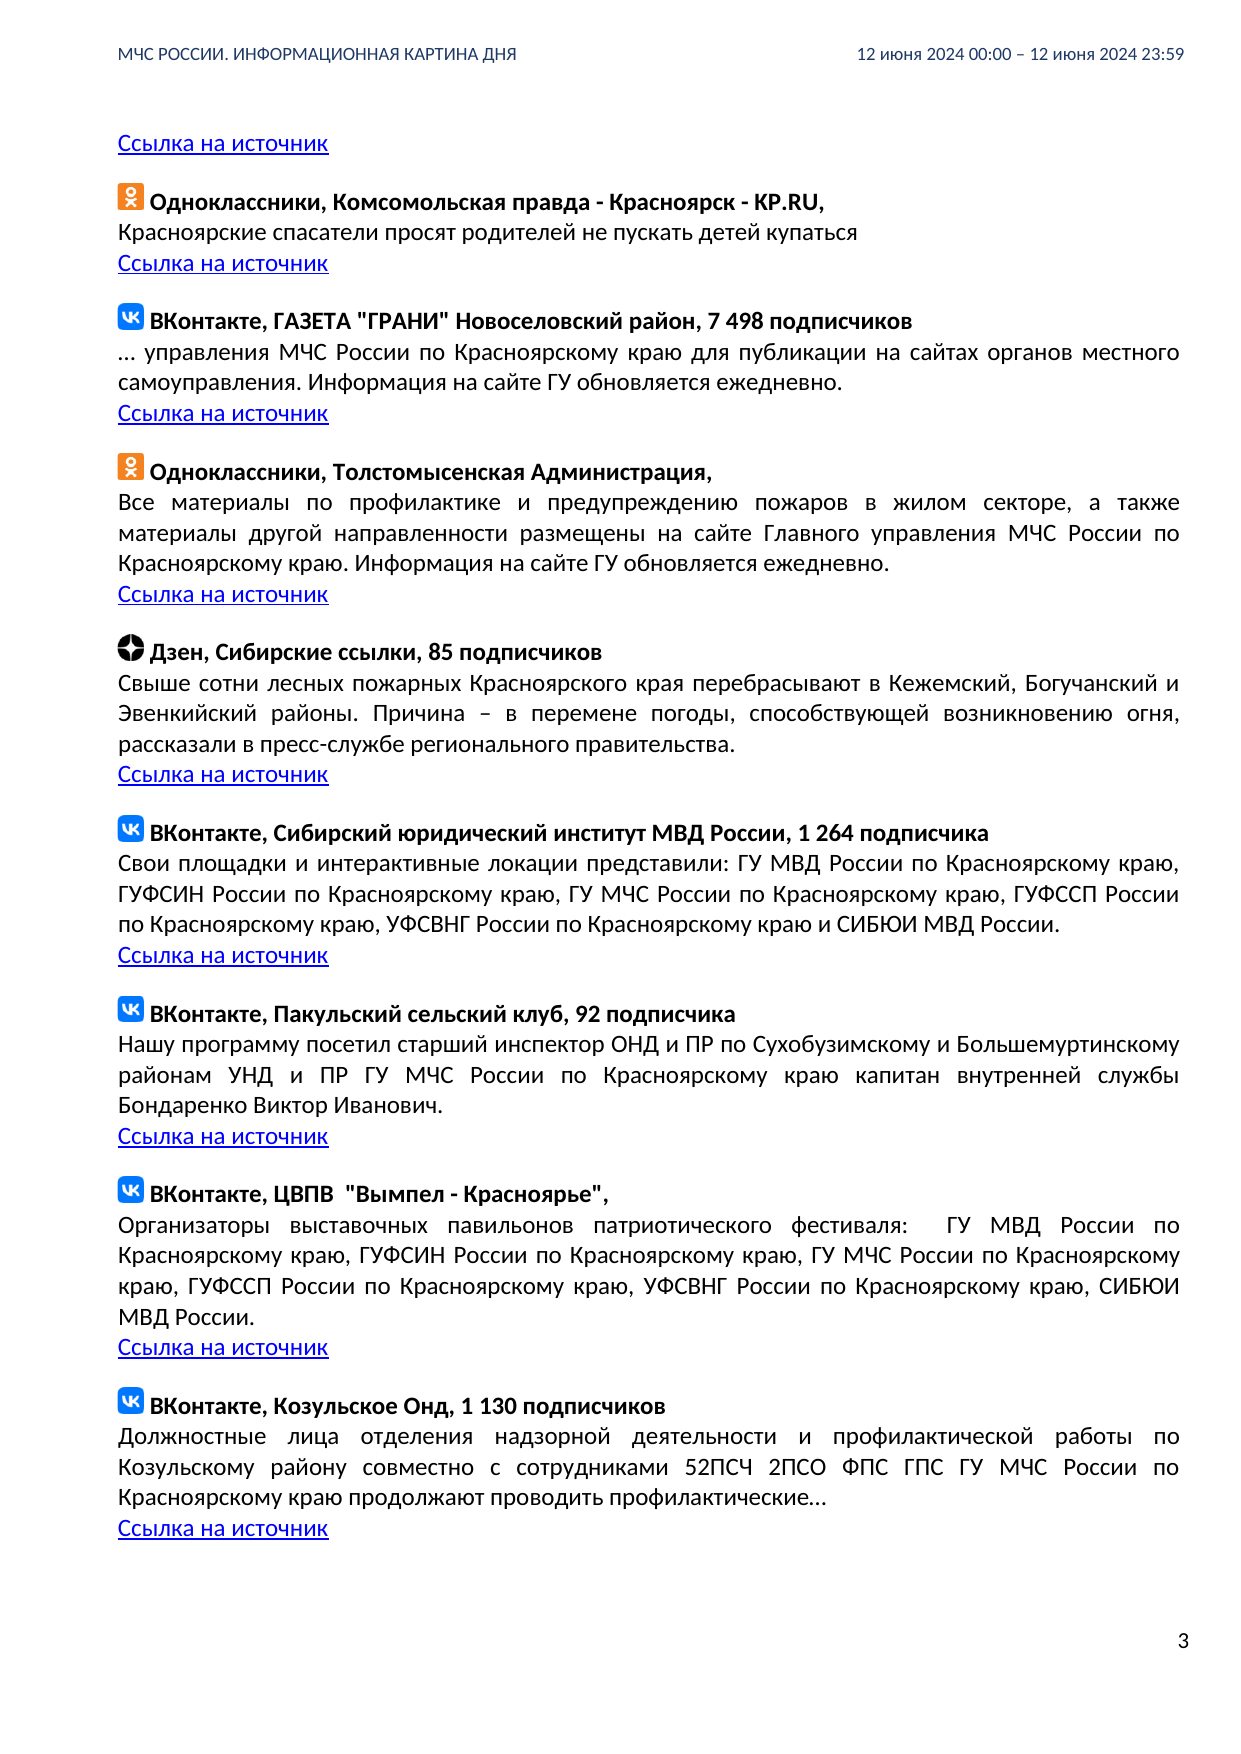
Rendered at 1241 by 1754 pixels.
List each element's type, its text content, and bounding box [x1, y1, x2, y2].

text ВКонтакте, ГАЗЕТА "ГРАНИ" Новоселовский район, 7 498 подписчиков [118, 303, 1196, 336]
text Свыше сотни лесных пожарных Красноярского края перебрасывают в Кежемский, Богучанский и Эвенкийский районы. Причина – в перемене погоды, способствующей возникновению огня, рассказали в пресс-службе регионального правительства. [118, 667, 1181, 758]
text Организаторы выставочных павильонов патриотического фестиваля: ГУ МВД России по Красноярскому краю, ГУФСИН России по Красноярскому краю, ГУ МЧС России по Красноярскому краю, ГУФССП России по Красноярскому краю, УФСВНГ России по Красноярскому краю, СИБЮИ МВД России. [118, 1209, 1181, 1331]
text ВКонтакте, Пакульский сельский клуб, 92 подписчика [118, 996, 1196, 1028]
text Одноклассники, Толстомысенская Администрация, [118, 454, 1196, 486]
picture [117, 183, 144, 210]
picture [117, 303, 144, 330]
picture [117, 1176, 144, 1203]
text Ссылка на источник [118, 758, 1183, 789]
text Ссылка на источник [118, 1120, 1183, 1150]
text ВКонтакте, Козульское Онд, 1 130 подписчиков [118, 1388, 1196, 1420]
text Ссылка на источник [118, 247, 1183, 277]
text … управления МЧС России по Красноярскому краю для публикации на сайтах органов местного самоуправления. Информация на сайте ГУ обновляется ежедневно. [118, 336, 1181, 397]
text ВКонтакте, Сибирский юридический институт МВД России, 1 264 подписчика [118, 815, 1196, 848]
text Ссылка на источник [118, 1331, 1183, 1362]
text Одноклассники, Комсомольская правда - Красноярск - KP.RU, [118, 184, 1196, 216]
picture [117, 996, 144, 1022]
picture [117, 453, 144, 480]
text Ссылка на источник [118, 578, 1183, 608]
picture [117, 1387, 144, 1414]
picture [117, 815, 144, 842]
text Должностные лица отделения надзорной деятельности и профилактической работы по Козульскому району совместно с сотрудниками 52ПСЧ 2ПСО ФПС ГПС ГУ МЧС России по Красноярскому краю продолжают проводить профилактические… [118, 1420, 1181, 1512]
text Красноярские спасатели просят родителей не пускать детей купаться [118, 216, 1181, 247]
text ВКонтакте, ЦВПВ "Вымпел - Красноярье", [118, 1177, 1196, 1209]
picture [117, 634, 144, 661]
text Все материалы по профилактике и предупреждению пожаров в жилом секторе, а также материалы другой направленности размещены на сайте Главного управления МЧС России по Красноярскому краю. Информация на сайте ГУ обновляется ежедневно. [118, 486, 1181, 578]
text Дзен, Сибирские ссылки, 85 подписчиков [118, 634, 1196, 667]
text Ссылка на источник [118, 1512, 1183, 1542]
text Свои площадки и интерактивные локации представили: ГУ МВД России по Красноярскому краю, ГУФСИН России по Красноярскому краю, ГУ МЧС России по Красноярскому краю, ГУФССП России по Красноярскому краю, УФСВНГ России по Красноярскому краю и СИБЮИ МВД России. [118, 848, 1181, 939]
text Нашу программу посетил старший инспектор ОНД и ПР по Сухобузимскому и Большемуртинскому районам УНД и ПР ГУ МЧС России по Красноярскому краю капитан внутренней службы Бондаренко Виктор Иванович. [118, 1028, 1181, 1120]
text Ссылка на источник [118, 127, 1183, 158]
text Ссылка на источник [118, 397, 1183, 427]
text Ссылка на источник [118, 939, 1183, 970]
